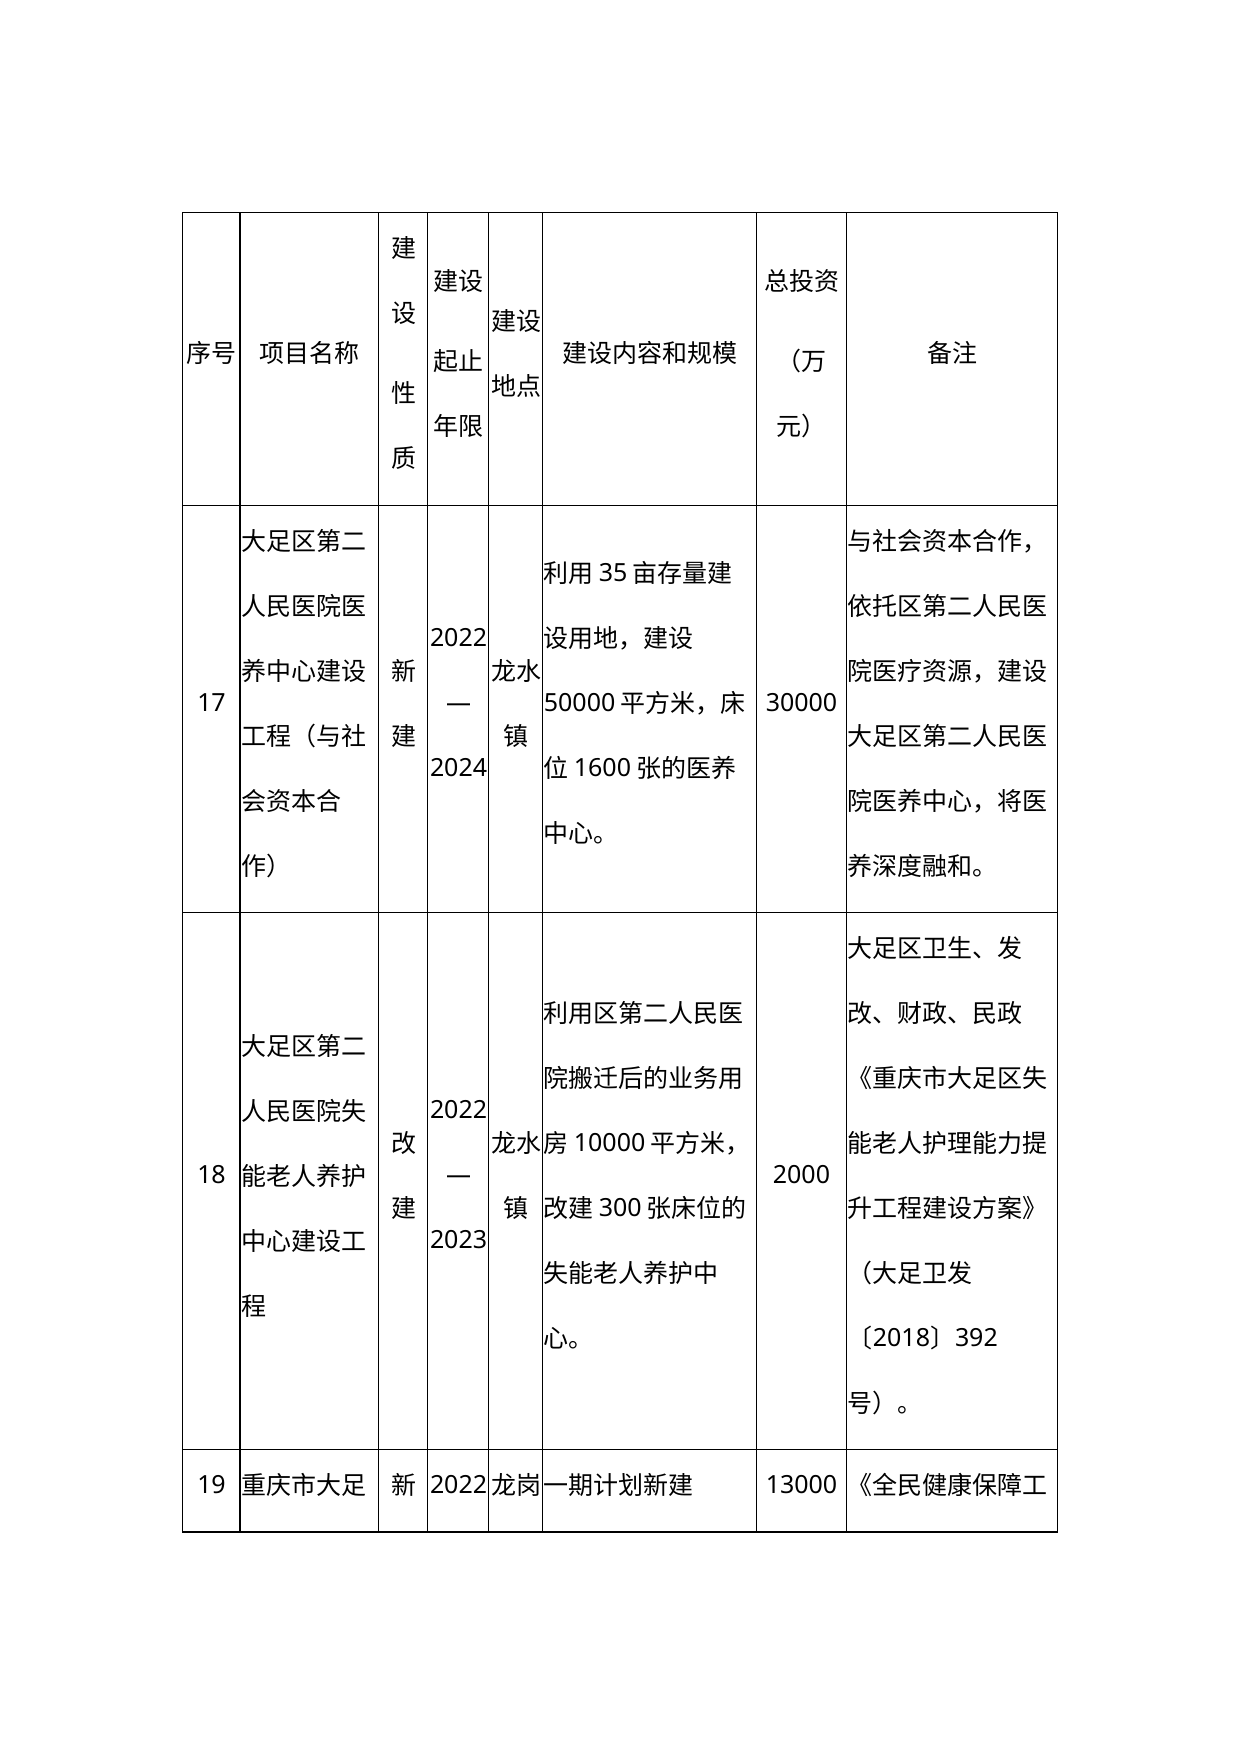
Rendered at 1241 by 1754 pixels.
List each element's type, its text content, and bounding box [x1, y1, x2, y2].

table_header 建设地点 [489, 213, 542, 504]
table_cell 与社会资本合作，依托区第二人民医院医疗资源，建设大足区第二人民医院医养中心，将医养深度融和。 [847, 506, 1057, 912]
table_cell 龙水镇 [489, 913, 542, 1449]
table_cell 新建 [379, 1450, 427, 1531]
table_cell 大足区卫生、发改、财政、民政《重庆市大足区失能老人护理能力提升工程建设方案》（大足卫发〔2018〕392号）。 [847, 913, 1057, 1449]
table_cell 2022—2023 [428, 913, 488, 1449]
table_cell 改建 [379, 913, 427, 1449]
table_cell 新建 [379, 506, 427, 912]
table_header 建设内容和规模 [543, 213, 756, 504]
table_cell 2000 [757, 913, 846, 1449]
table_cell 2022—2024 [428, 506, 488, 912]
table_cell 30000 [757, 506, 846, 912]
table_cell 龙岗街道 [489, 1450, 542, 1531]
table_cell 利用区第二人民医院搬迁后的业务用房10000平方米，改建300张床位的失能老人养护中心。 [543, 913, 756, 1449]
table_header 项目名称 [241, 213, 378, 504]
table_header 备注 [847, 213, 1057, 504]
table_header 序号 [183, 213, 239, 504]
table_header 建设 性质 [379, 213, 427, 504]
table_cell 13000 [757, 1450, 846, 1531]
table_cell 利用35亩存量建设用地，建设50000平方米，床位1600张的医养中心。 [543, 506, 756, 912]
table_cell 18 [183, 913, 239, 1449]
table_cell 2022—2025 [428, 1450, 488, 1531]
table_cell 龙水镇 [489, 506, 542, 912]
table_header 总投资 （万元） [757, 213, 846, 504]
table_header 建设 起止年限 [428, 213, 488, 504]
table_cell 重庆市大足区中医院中医特色重点医院建设工程 [241, 1450, 378, 1531]
table_cell 《全民健康保障工程建设规划》 [847, 1450, 1057, 1531]
table_cell 大足区第二人民医院失能老人养护中心建设工程 [241, 913, 378, 1449]
table_cell 19 [183, 1450, 239, 1531]
table_cell 大足区第二人民医院医养中心建设工程（与社会资本合作） [241, 506, 378, 912]
table_cell 17 [183, 506, 239, 912]
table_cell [543, 1450, 756, 1531]
